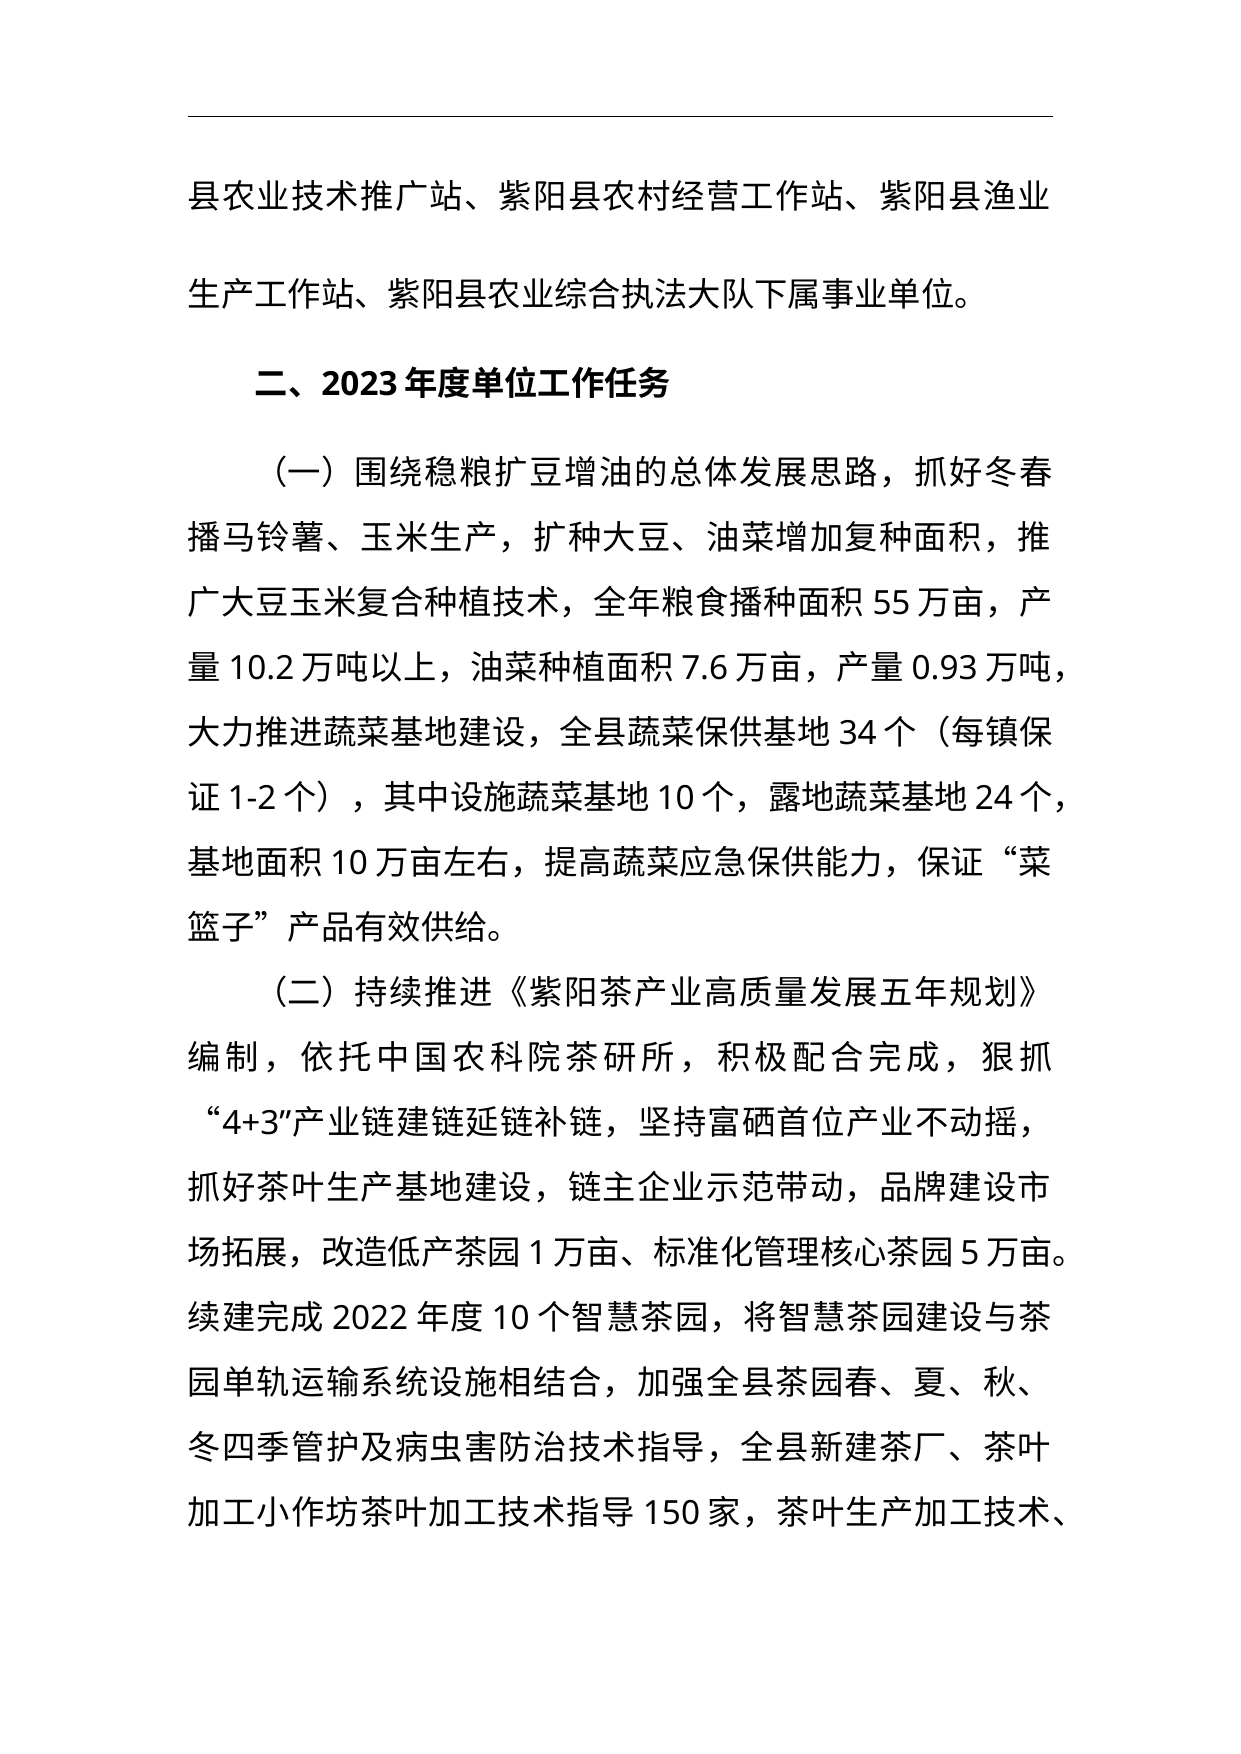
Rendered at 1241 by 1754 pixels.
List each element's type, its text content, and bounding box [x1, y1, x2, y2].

text 二、2023年度单位工作任务 [187, 348, 1053, 413]
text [187, 162, 1053, 324]
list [187, 958, 1053, 1543]
list 围绕稳粮扩豆增油的总体发展思路，抓好冬春播马铃薯、玉米生产，扩种大豆、油菜增加复种面积，推广大豆玉米复合种植技术，全年粮食播种面积55万亩，产量10.2万吨以上，油菜种植面积7.6万亩，产量0.93万吨，大力推进蔬菜基地建设，全县蔬菜保供基地34个（每镇保证1-2个），其中设施蔬菜基地10个，露地蔬菜基地24个，基地面积10万亩左右，提高蔬菜应急保供能力，保证“菜篮子”产品有效供给。 [187, 438, 1053, 958]
